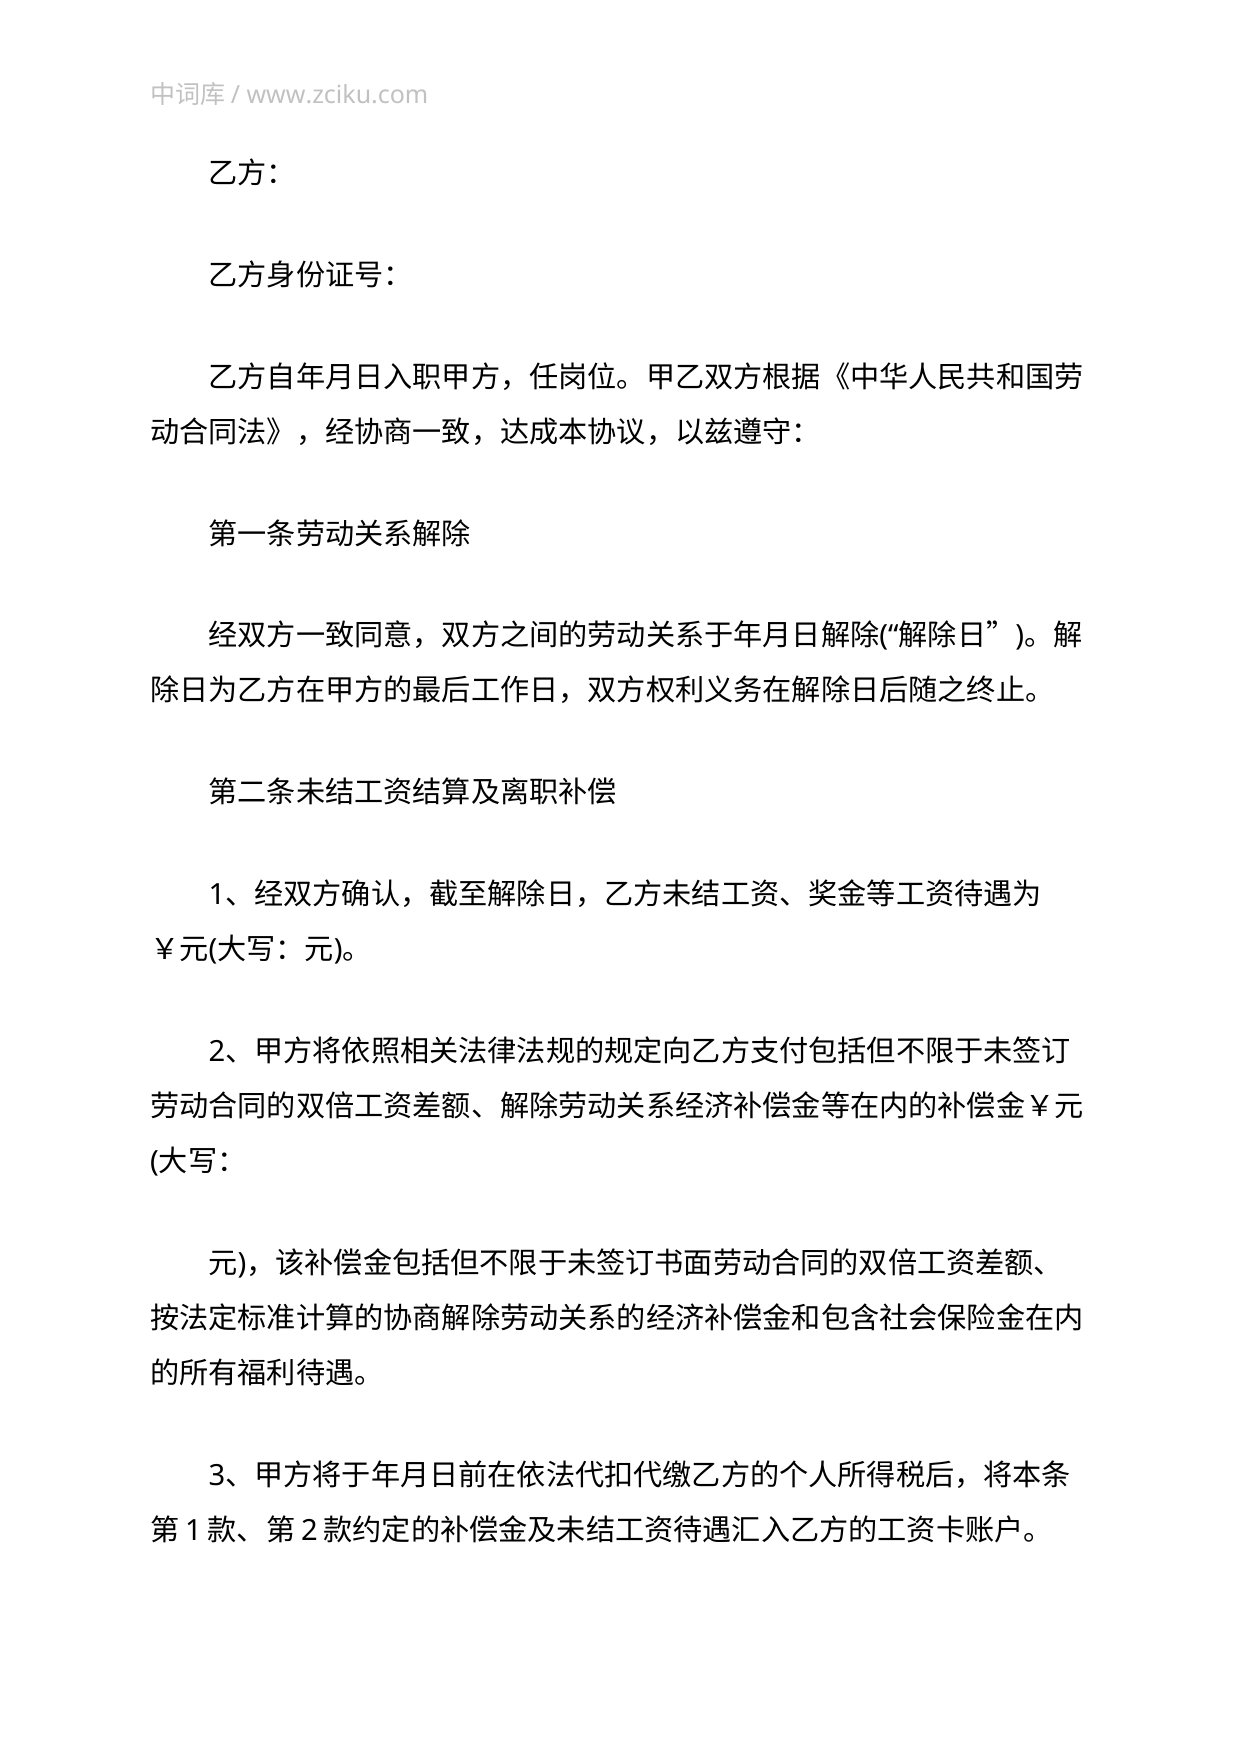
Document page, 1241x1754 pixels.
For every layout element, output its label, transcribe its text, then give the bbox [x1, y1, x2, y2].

text 第二条未结工资结算及离职补偿 [150, 769, 1090, 811]
text 乙方自年月日入职甲方，任岗位。甲乙双方根据《中华人民共和国劳动合同法》，经协商一致，达成本协议，以兹遵守： [150, 353, 1090, 451]
text 经双方一致同意，双方之间的劳动关系于年月日解除(“解除日”)。解除日为乙方在甲方的最后工作日，双方权利义务在解除日后随之终止。 [150, 612, 1090, 709]
text 乙方身份证号： [150, 252, 1090, 294]
text 2、甲方将依照相关法律法规的规定向乙方支付包括但不限于未签订劳动合同的双倍工资差额、解除劳动关系经济补偿金等在内的补偿金￥元(大写： [150, 1027, 1090, 1180]
text 元)，该补偿金包括但不限于未签订书面劳动合同的双倍工资差额、按法定标准计算的协商解除劳动关系的经济补偿金和包含社会保险金在内的所有福利待遇。 [150, 1239, 1090, 1392]
text 1、经双方确认，截至解除日，乙方未结工资、奖金等工资待遇为￥元(大写：元)。 [150, 871, 1090, 968]
text 第一条劳动关系解除 [150, 510, 1090, 552]
text 3、甲方将于年月日前在依法代扣代缴乙方的个人所得税后，将本条第1款、第2款约定的补偿金及未结工资待遇汇入乙方的工资卡账户。 [150, 1451, 1090, 1548]
text 乙方： [150, 150, 1090, 192]
